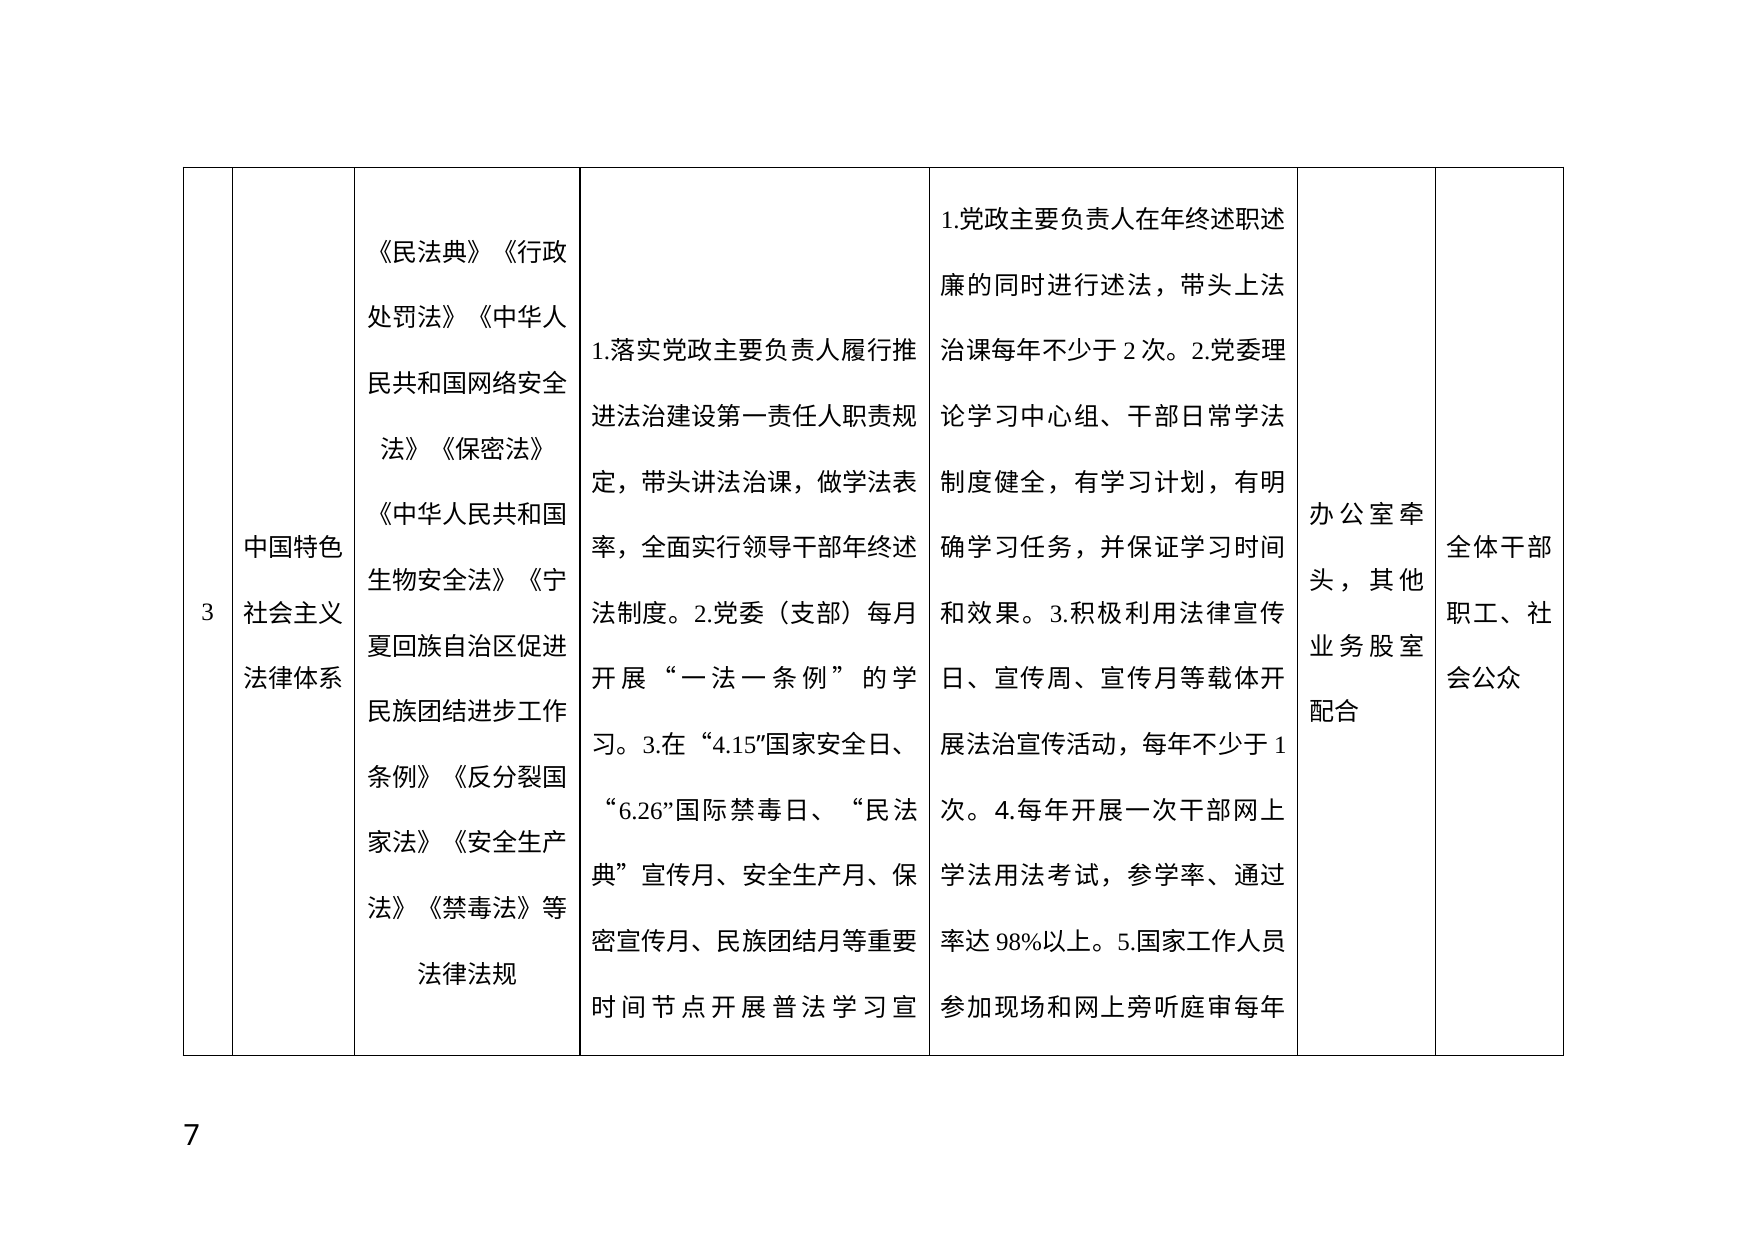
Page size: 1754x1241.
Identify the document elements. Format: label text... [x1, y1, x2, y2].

table_cell 中国特色社会主义法律体系 [233, 168, 354, 1055]
table_cell 全体干部职工、社会公众 [1436, 168, 1563, 1055]
table_cell 3 [184, 168, 232, 1055]
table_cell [581, 168, 929, 1055]
table_cell 办公室牵头，其他业务股室配合 [1298, 168, 1435, 1055]
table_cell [355, 168, 579, 1055]
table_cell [930, 168, 1297, 1055]
